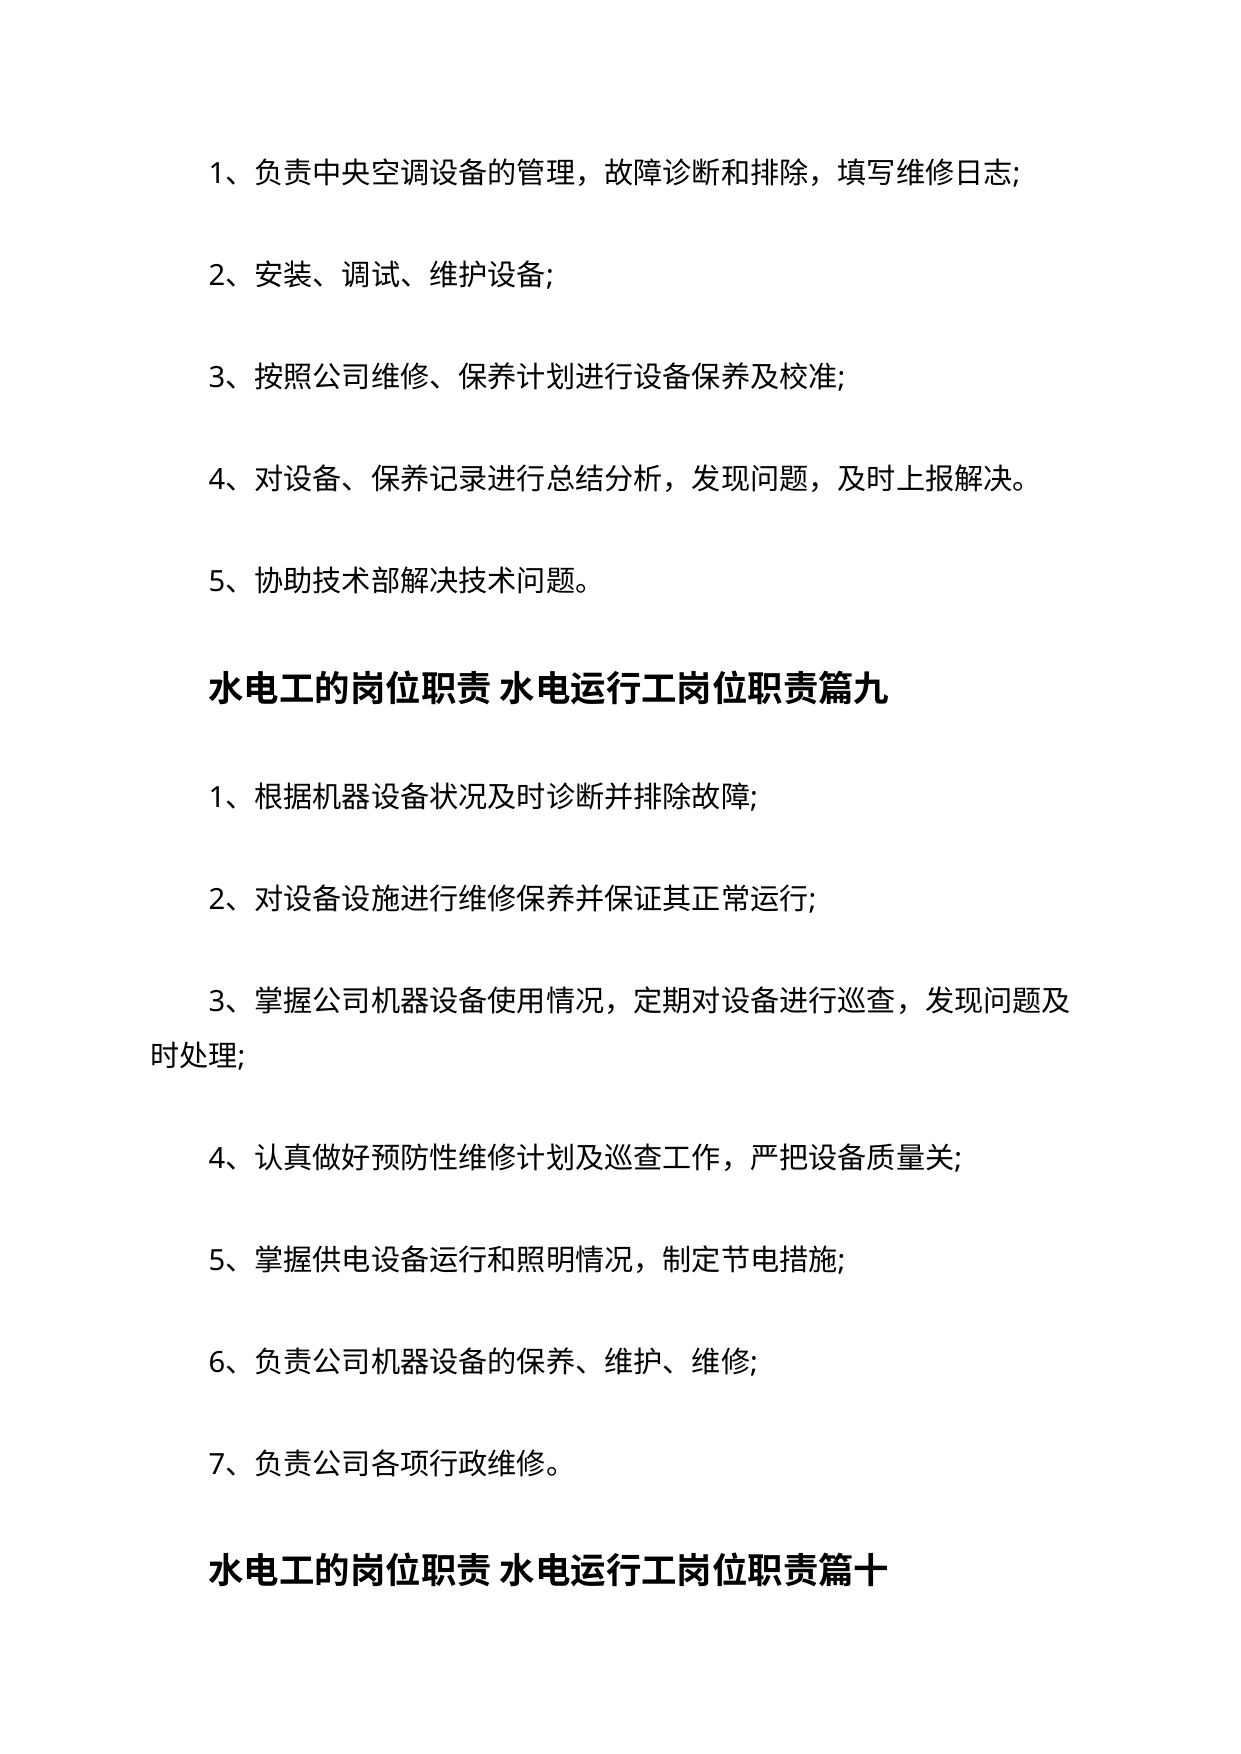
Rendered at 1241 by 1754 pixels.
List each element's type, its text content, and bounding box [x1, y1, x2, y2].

text 4、认真做好预防性维修计划及巡查工作，严把设备质量关; [150, 1134, 1090, 1177]
text 5、协助技术部解决技术问题。 [150, 558, 1090, 600]
text 水电工的岗位职责 水电运行工岗位职责篇九 [150, 660, 1090, 711]
text 1、负责中央空调设备的管理，故障诊断和排除，填写维修日志; [150, 150, 1090, 192]
text 5、掌握供电设备运行和照明情况，制定节电措施; [150, 1236, 1090, 1279]
text 3、按照公司维修、保养计划进行设备保养及校准; [150, 354, 1090, 396]
text 2、对设备设施进行维修保养并保证其正常运行; [150, 875, 1090, 918]
text 6、负责公司机器设备的保养、维护、维修; [150, 1338, 1090, 1381]
text 3、掌握公司机器设备使用情况，定期对设备进行巡查，发现问题及时处理; [150, 977, 1090, 1075]
text 4、对设备、保养记录进行总结分析，发现问题，及时上报解决。 [150, 456, 1090, 498]
text 7、负责公司各项行政维修。 [150, 1440, 1090, 1483]
text 1、根据机器设备状况及时诊断并排除故障; [150, 773, 1090, 816]
text 水电工的岗位职责 水电运行工岗位职责篇十 [150, 1542, 1090, 1593]
text 2、安装、调试、维护设备; [150, 252, 1090, 294]
